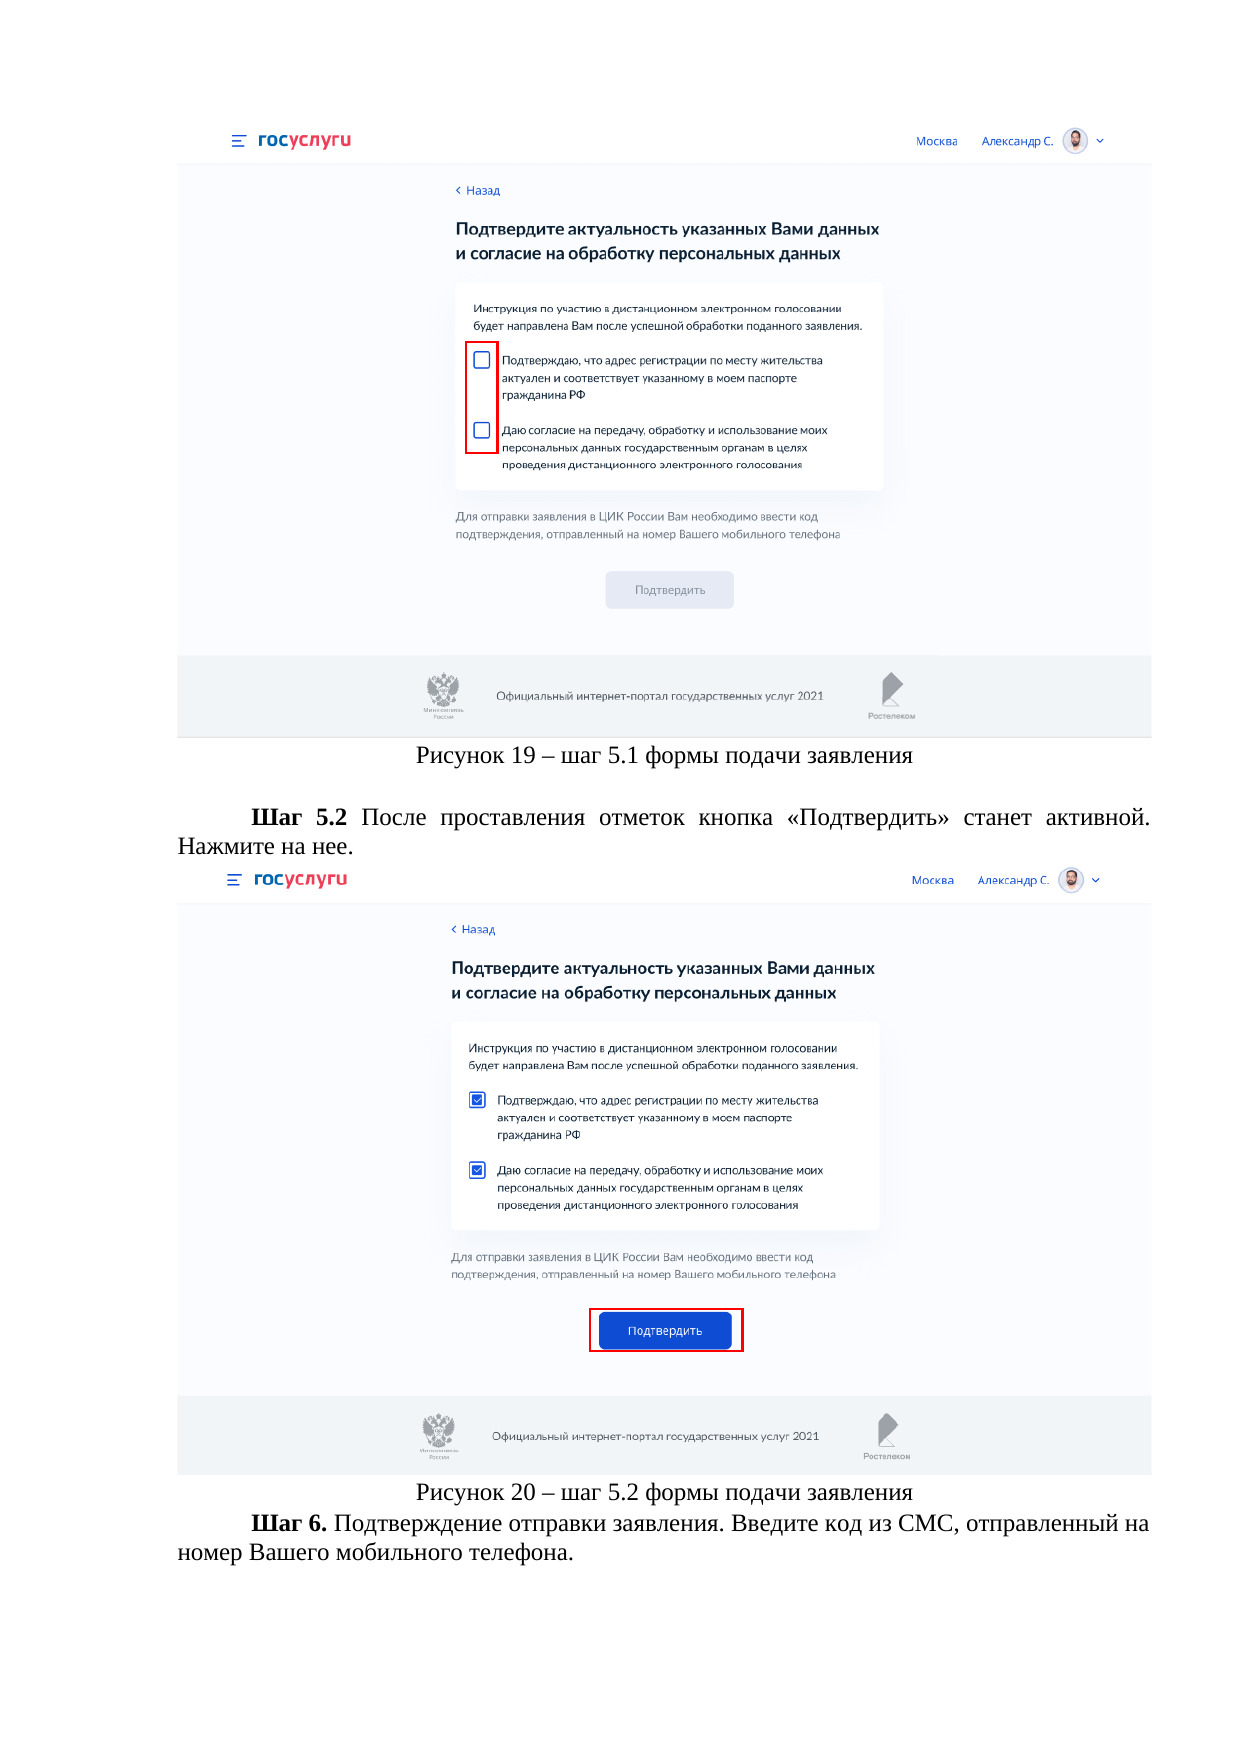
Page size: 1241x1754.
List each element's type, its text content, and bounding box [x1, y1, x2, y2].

list Рисунок 20 – шаг 5.2 формы подачи заявления [177, 1477, 1152, 1506]
list Шаг 6. Подтверждение отправки заявления. Введите код из СМС, отправленный на номер Вашего мобильного телефона. [177, 1508, 1152, 1566]
list Шаг 5.2 После проставления отметок кнопка «Подтвердить» станет активной. Нажмите на нее. [177, 802, 1152, 859]
picture [177, 859, 1152, 1475]
list Рисунок 19 – шаг 5.1 формы подачи заявления [177, 740, 1152, 769]
picture [177, 118, 1152, 738]
